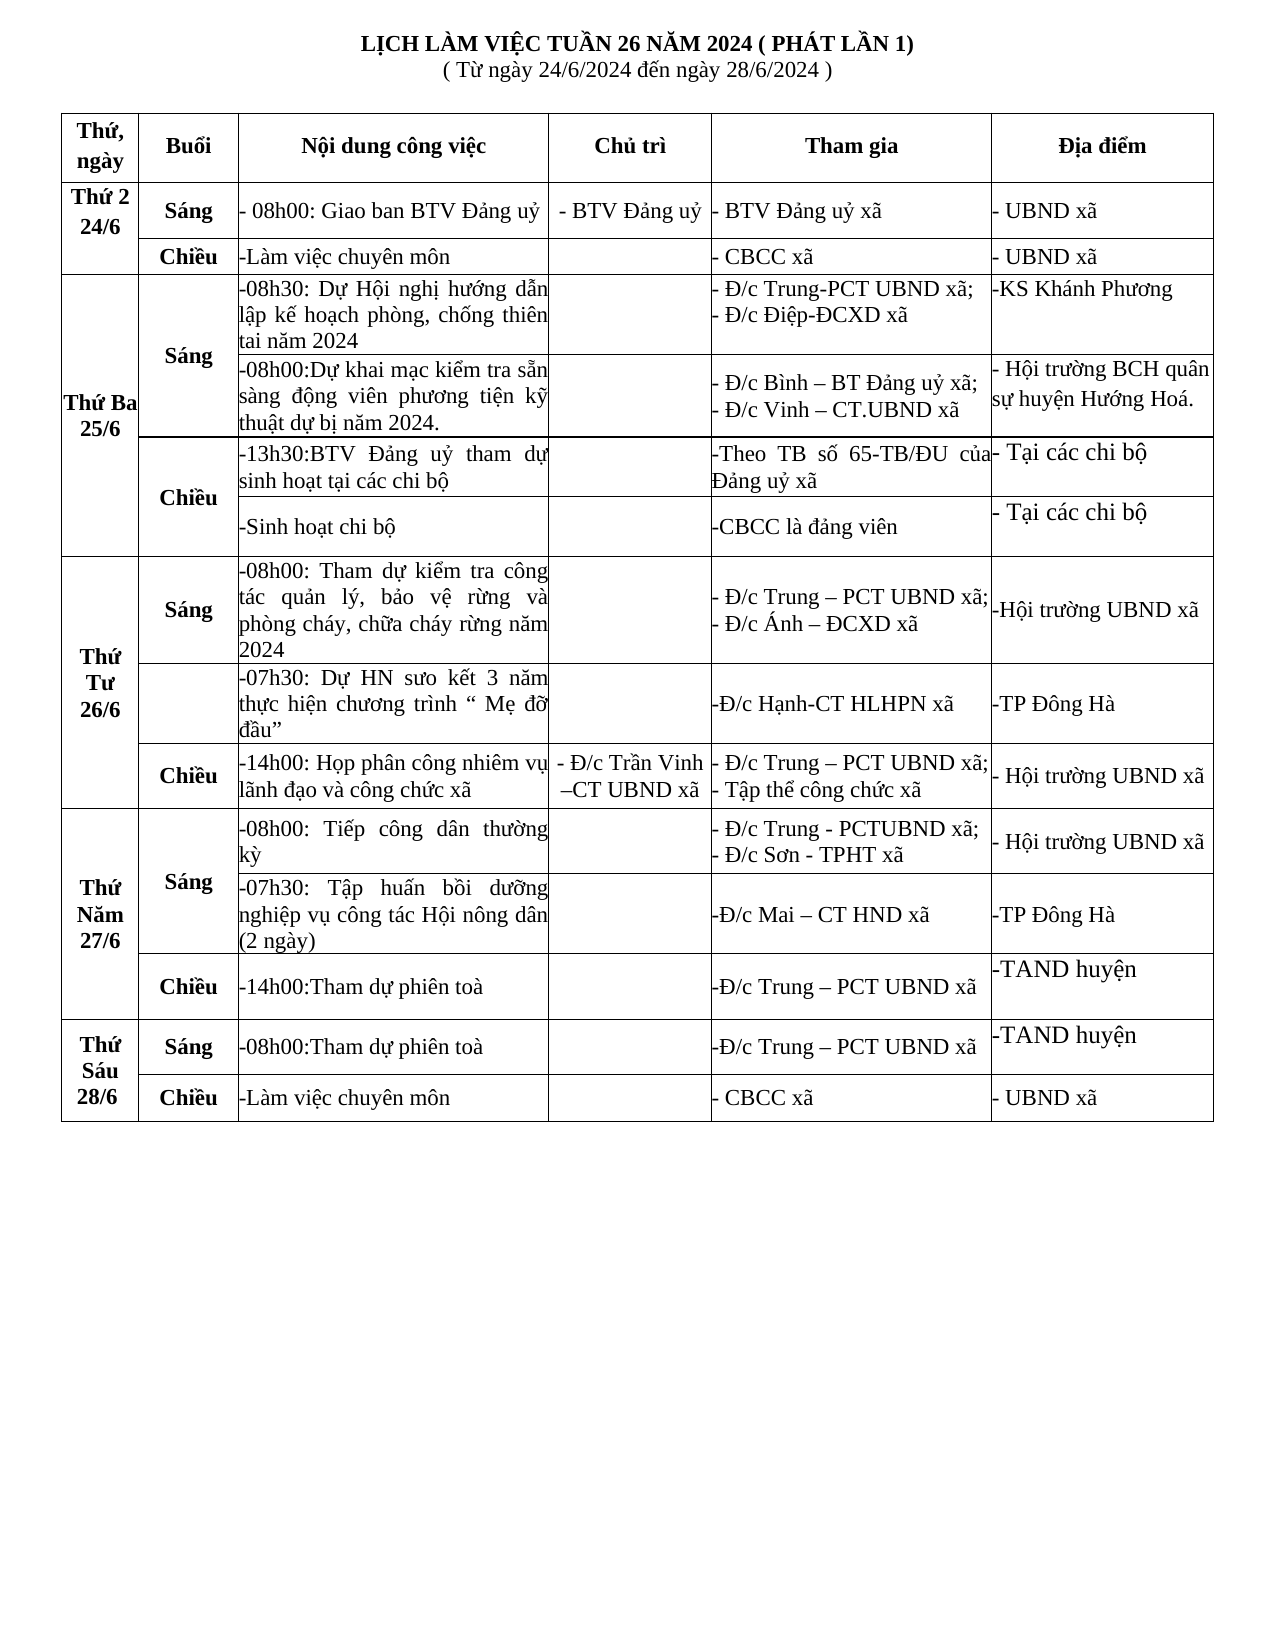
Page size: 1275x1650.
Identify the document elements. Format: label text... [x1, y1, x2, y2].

table_cell -TAND huyện [992, 1020, 1213, 1073]
table_cell [549, 664, 711, 743]
table_cell [549, 557, 711, 662]
table_cell Chiều [139, 1075, 238, 1121]
table_cell [549, 954, 711, 1019]
table_cell [549, 809, 711, 873]
table_cell - CBCC xã [712, 1075, 991, 1121]
table_cell -14h00: Họp phân công nhiêm vụ lãnh đạo và công chức xã [239, 744, 548, 808]
table_cell -KS Khánh Phương [992, 275, 1213, 354]
table_cell Chiều [139, 239, 238, 274]
table_cell -Làm việc chuyên môn [239, 1075, 548, 1121]
table_cell - UBND xã [992, 1075, 1213, 1121]
table_cell Buổi [139, 114, 238, 182]
table_cell Nội dung công việc [239, 114, 548, 182]
table_cell [549, 239, 711, 274]
table_cell - BTV Đảng uỷ [549, 183, 711, 238]
table_cell Sáng [139, 1020, 238, 1073]
table_cell -Đ/c Trung – PCT UBND xã [712, 1020, 991, 1073]
table_cell -08h00:Tham dự phiên toà [239, 1020, 548, 1073]
table_cell - CBCC xã [712, 239, 991, 274]
table_cell - Đ/c Trần Vinh –CT UBND xã [549, 744, 711, 808]
table_cell -14h00:Tham dự phiên toà [239, 954, 548, 1019]
table_cell -CBCC là đảng viên [712, 497, 991, 556]
table_cell - Hội trường UBND xã [992, 809, 1213, 873]
table_cell -Theo TB số 65-TB/ĐU của Đảng uỷ xã [712, 438, 991, 496]
table_cell [549, 355, 711, 436]
table_cell -Đ/c Hạnh-CT HLHPN xã [712, 664, 991, 743]
table_cell -13h30:BTV Đảng uỷ tham dự sinh hoạt tại các chi bộ [239, 438, 548, 496]
table_cell Sáng [139, 557, 238, 662]
table_cell Tham gia [712, 114, 991, 182]
table_cell -TAND huyện [992, 954, 1213, 1019]
table_cell -08h00:Dự khai mạc kiểm tra sẵn sàng động viên phương tiện kỹ thuật dự bị năm 2024. [239, 355, 548, 436]
table_cell -TP Đông Hà [992, 874, 1213, 953]
table_cell Thứ, ngày [62, 114, 138, 182]
table_cell -Sinh hoạt chi bộ [239, 497, 548, 556]
table_cell -08h00: Tham dự kiểm tra công tác quản lý, bảo vệ rừng và phòng cháy, chữa cháy rừng năm 2024 [239, 557, 548, 662]
table_cell - Đ/c Trung – PCT UBND xã; - Tập thể công chức xã [712, 744, 991, 808]
table_cell Chủ trì [549, 114, 711, 182]
table_cell Chiều [139, 744, 238, 808]
table_cell Thứ Năm 27/6 [62, 809, 138, 1019]
table_cell Sáng [139, 275, 238, 436]
table_cell Địa điểm [992, 114, 1213, 182]
table_cell [549, 438, 711, 496]
table_cell -07h30: Dự HN sưo kết 3 năm thực hiện chương trình “ Mẹ đỡ đầu” [239, 664, 548, 743]
table_cell Thứ Ba 25/6 [62, 275, 138, 556]
table_cell - Đ/c Trung-PCT UBND xã; - Đ/c Điệp-ĐCXD xã [712, 275, 991, 354]
table_cell - UBND xã [992, 183, 1213, 238]
table_cell - 08h00: Giao ban BTV Đảng uỷ [239, 183, 548, 238]
table_cell -07h30: Tập huấn bồi dưỡng nghiệp vụ công tác Hội nông dân (2 ngày) [239, 874, 548, 953]
table_cell [549, 874, 711, 953]
table_cell -Đ/c Trung – PCT UBND xã [712, 954, 991, 1019]
table_cell Chiều [139, 438, 238, 556]
table_cell - Tại các chi bộ [992, 438, 1213, 496]
table_cell [139, 664, 238, 743]
table_cell -Làm việc chuyên môn [239, 239, 548, 274]
table_cell - Đ/c Trung - PCTUBND xã; - Đ/c Sơn - TPHT xã [712, 809, 991, 873]
table_cell - Đ/c Bình – BT Đảng uỷ xã; - Đ/c Vinh – CT.UBND xã [712, 355, 991, 436]
table_cell - Hội trường UBND xã [992, 744, 1213, 808]
table_cell -Hội trường UBND xã [992, 557, 1213, 662]
table_cell - BTV Đảng uỷ xã [712, 183, 991, 238]
table_cell [549, 497, 711, 556]
table_cell -08h30: Dự Hội nghị hướng dẫn lập kế hoạch phòng, chống thiên tai năm 2024 [239, 275, 548, 354]
table_cell Chiều [139, 954, 238, 1019]
table_cell -08h00: Tiếp công dân thường kỳ [239, 809, 548, 873]
table_header LỊCH LÀM VIỆC TUẦN 26 NĂM 2024 ( PHÁT LẦN 1) ( Từ ngày 24/6/2024 đến ngày 28/6/2024 ) [62, 30, 1213, 112]
table_cell [549, 275, 711, 354]
table_cell -TP Đông Hà [992, 664, 1213, 743]
table_cell Sáng [139, 183, 238, 238]
table_cell - UBND xã [992, 239, 1213, 274]
table_cell - Đ/c Trung – PCT UBND xã; - Đ/c Ánh – ĐCXD xã [712, 557, 991, 662]
table_cell [549, 1075, 711, 1121]
table_cell Sáng [139, 809, 238, 953]
table_cell -Đ/c Mai – CT HND xã [712, 874, 991, 953]
table_cell - Hội trường BCH quân sự huyện Hướng Hoá. [992, 355, 1213, 436]
table_cell [549, 1020, 711, 1073]
table_cell Thứ Sáu 28/6 [62, 1020, 138, 1121]
table_cell Thứ 2 24/6 [62, 183, 138, 274]
table_cell - Tại các chi bộ [992, 497, 1213, 556]
table_cell Thứ Tư 26/6 [62, 557, 138, 808]
